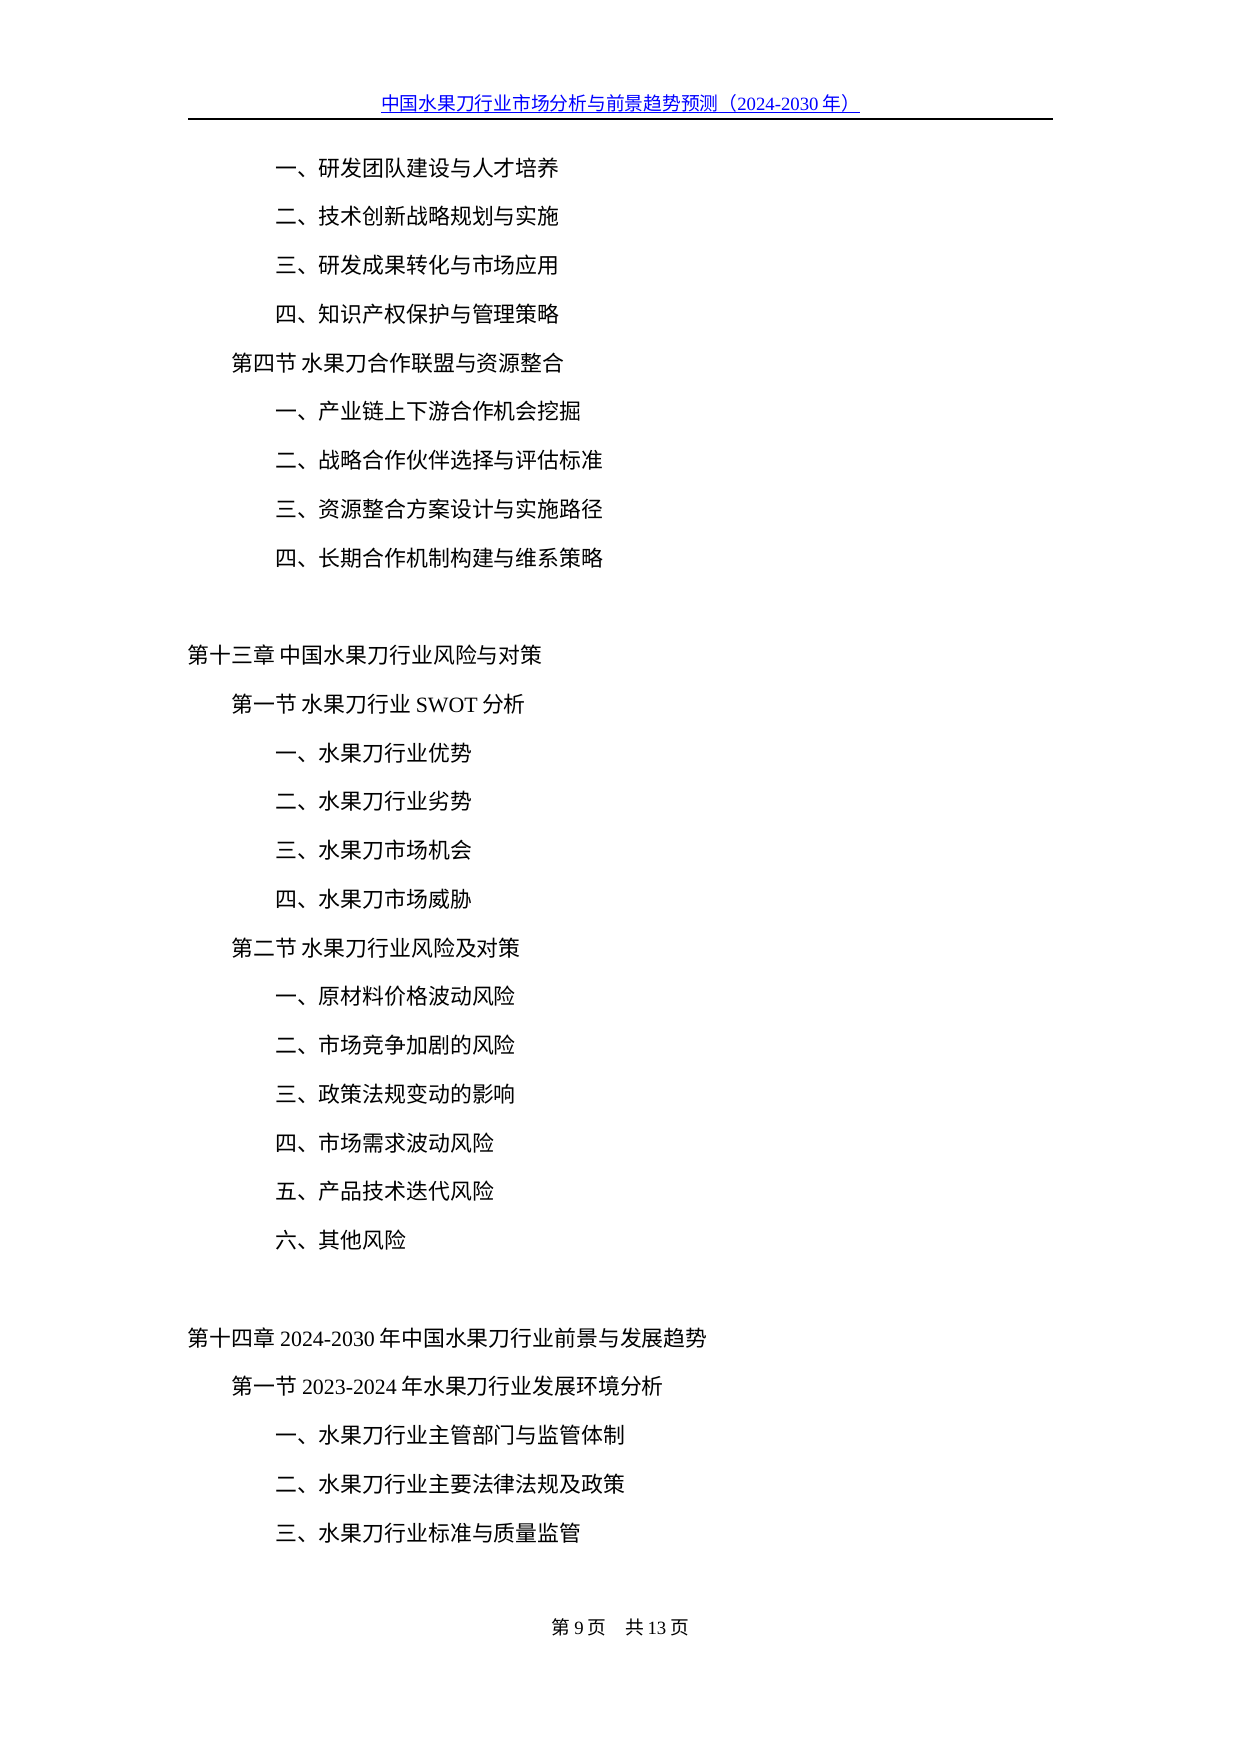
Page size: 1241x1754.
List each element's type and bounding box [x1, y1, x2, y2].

text [187, 150, 1053, 1548]
